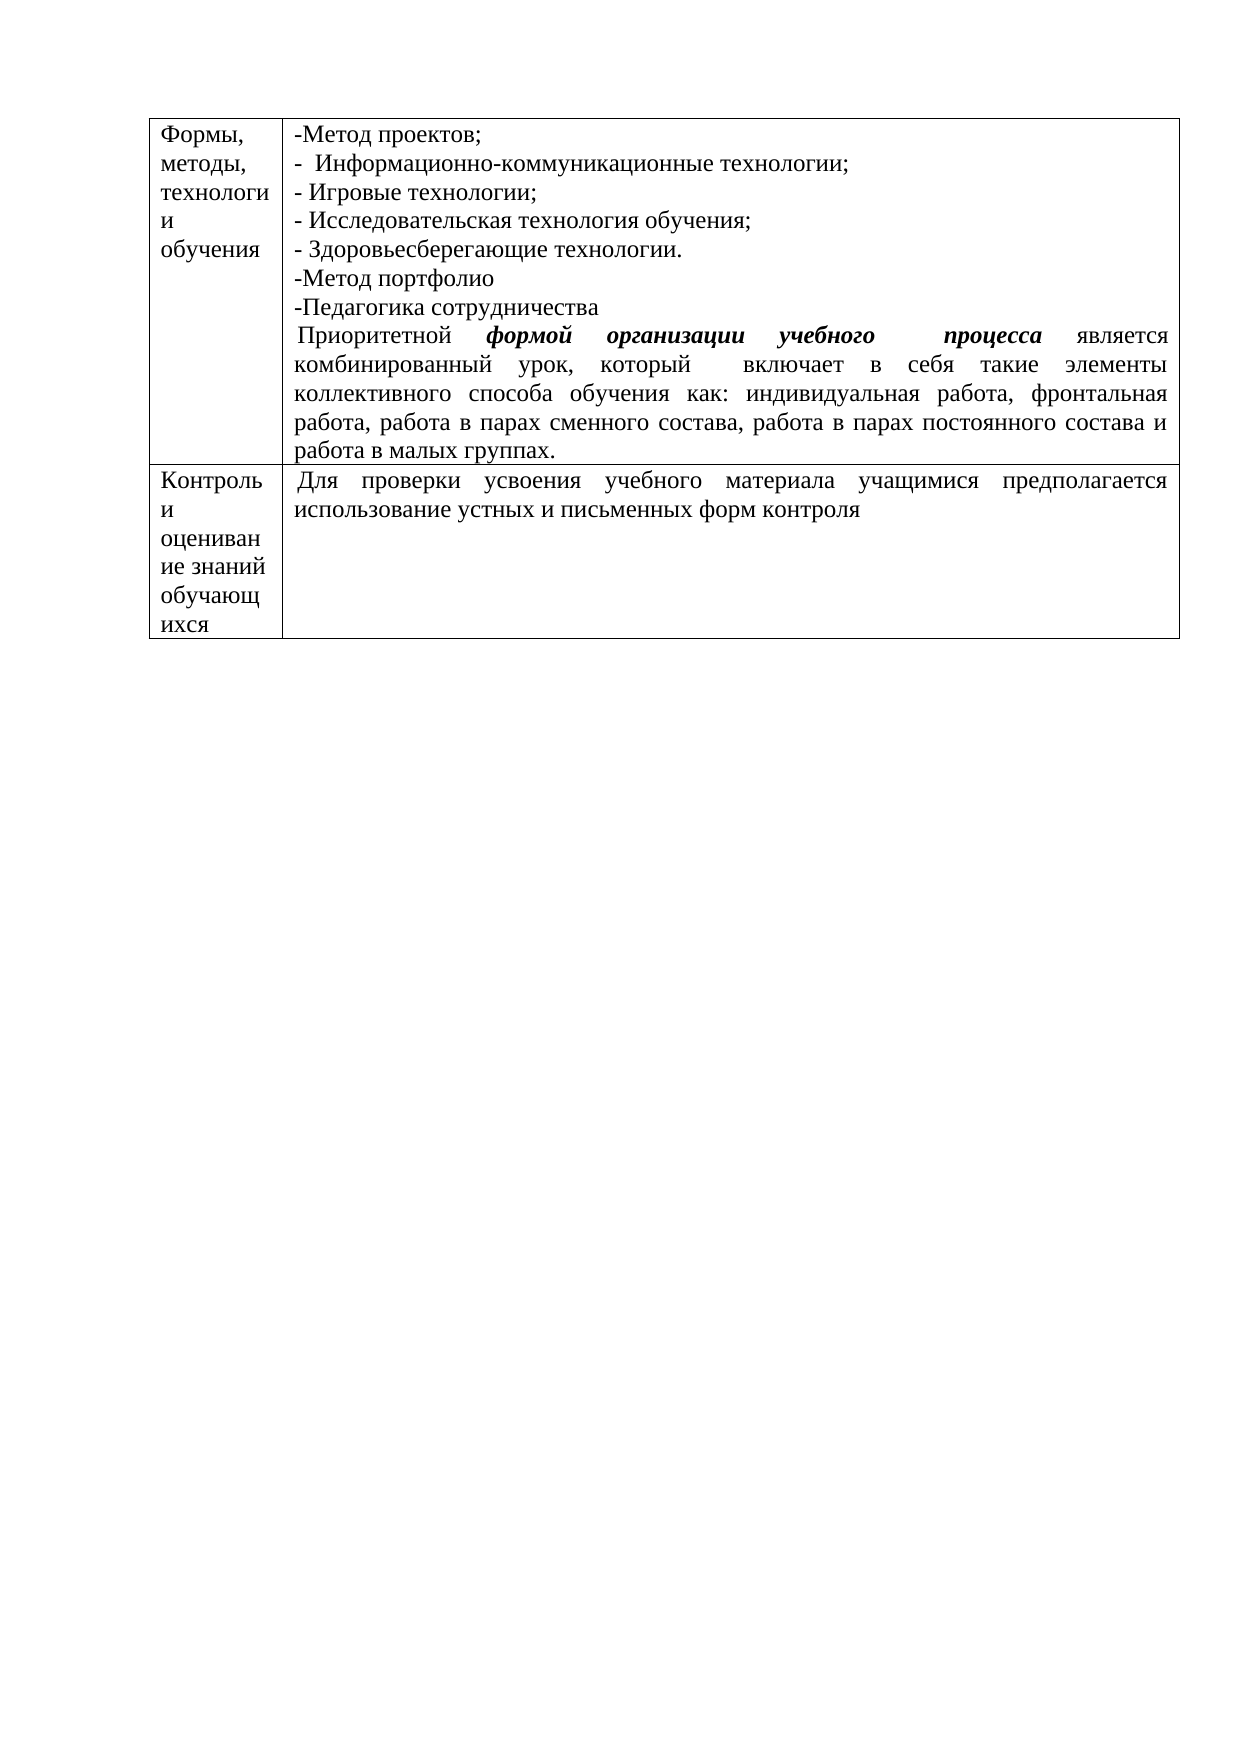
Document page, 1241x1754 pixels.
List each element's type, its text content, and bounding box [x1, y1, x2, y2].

table_cell Контроль и оценивание знаний обучающихся [150, 465, 282, 638]
table_cell -Метод проектов; - Информационно-коммуникационные технологии; - Игровые технологии; - Исследовательская технология обучения; - Здоровьесберегающие технологии. -Метод портфолио -Педагогика сотрудничества Приоритетной формой организации учебного процесса является комбинированный урок, который включает в себя такие элементы коллективного способа обучения как: индивидуальная работа, фронтальная работа, работа в парах сменного состава, работа в парах постоянного состава и работа в малых группах. [283, 119, 1179, 464]
table_cell Формы, методы, технологии обучения [150, 119, 282, 464]
table_cell Для проверки усвоения учебного материала учащимися предполагается использование устных и письменных форм контроля [283, 465, 1179, 638]
